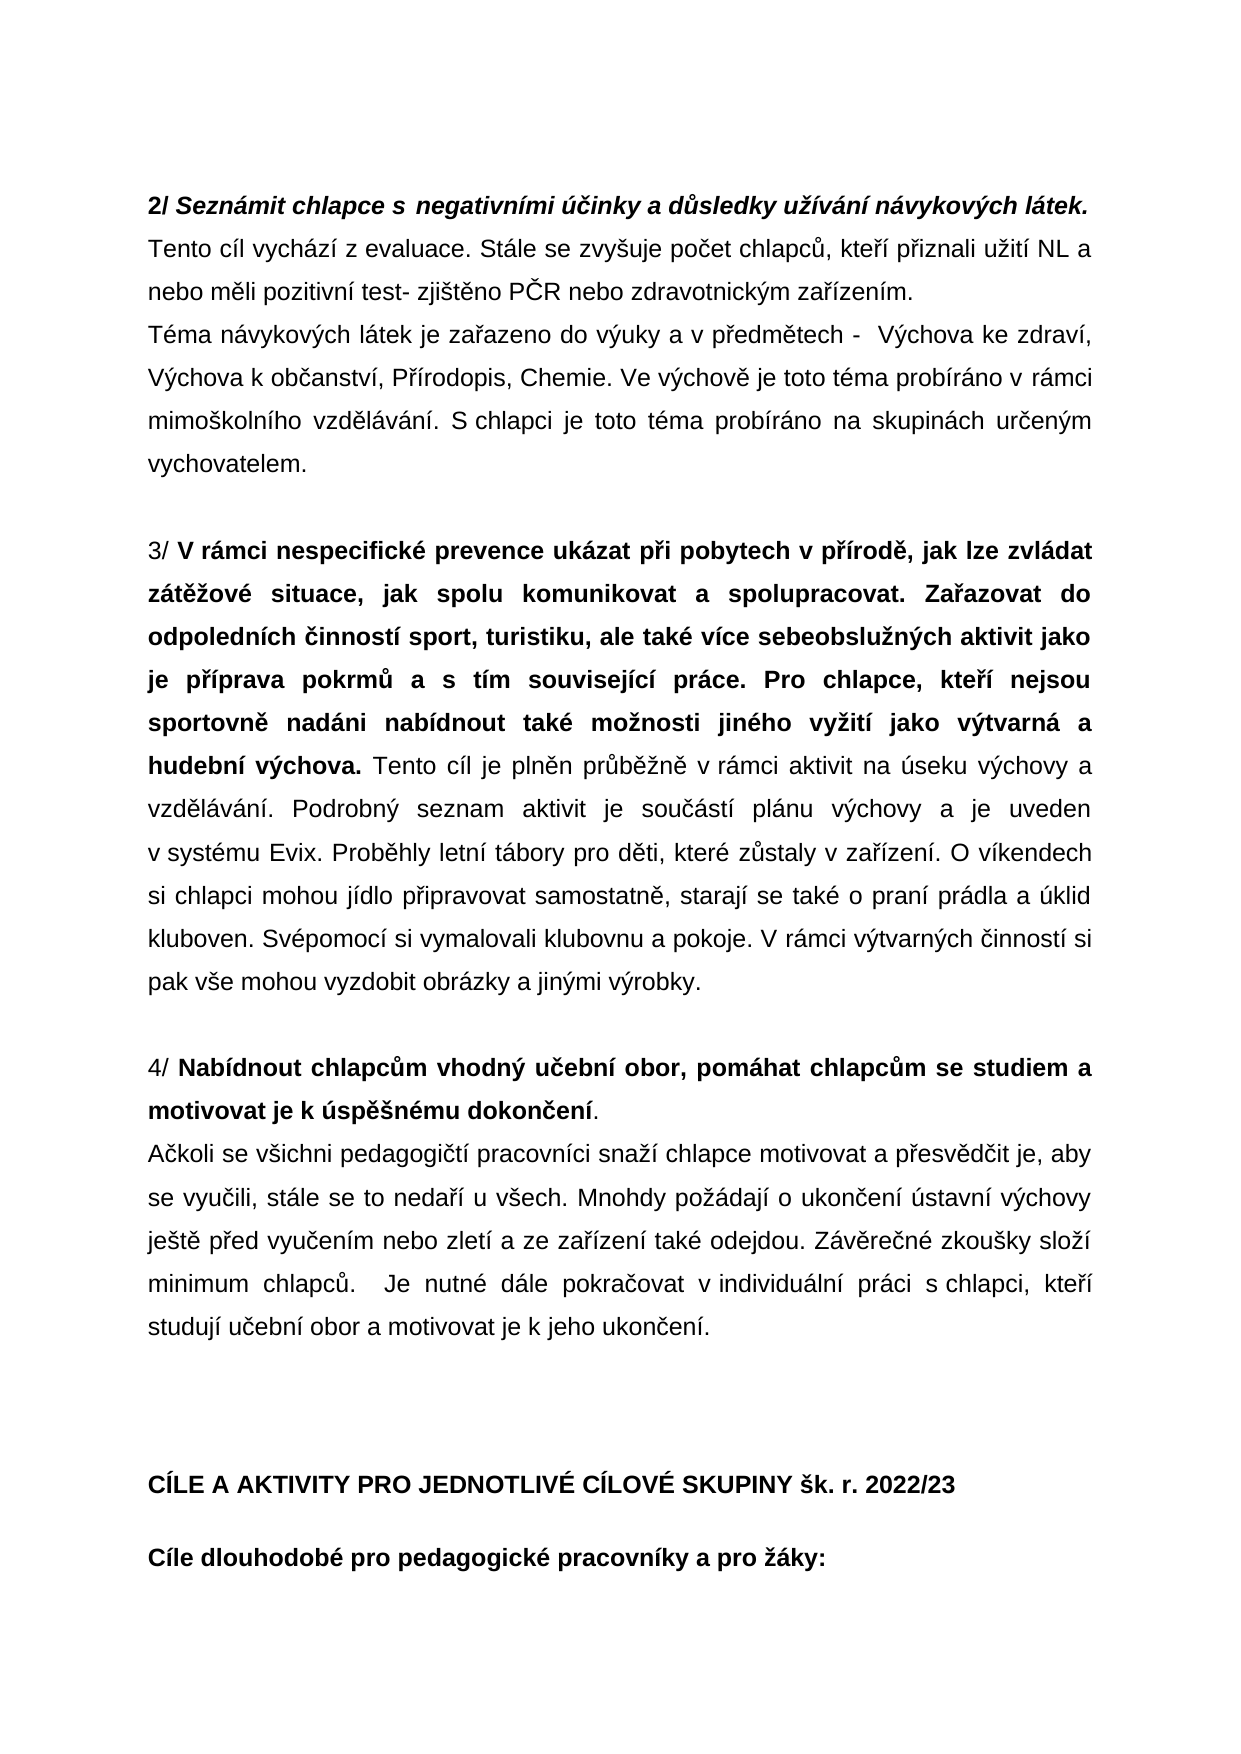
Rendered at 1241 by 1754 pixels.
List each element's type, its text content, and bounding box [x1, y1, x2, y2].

text Tento cíl vychází z evaluace. Stále se zvyšuje počet chlapců, kteří přiznali užití NL a nebo měli pozitivní test- zjištěno PČR nebo zdravotnickým zařízením. [148, 234, 1093, 306]
text CÍLE A AKTIVITY PRO JEDNOTLIVÉ CÍLOVÉ SKUPINY šk. r. 2022/23 [148, 1471, 1093, 1499]
text 3/ V rámci nespecifické prevence ukázat při pobytech v přírodě, jak lze zvládat zátěžové situace, jak spolu komunikovat a spolupracovat. Zařazovat do odpoledních činností sport, turistiku, ale také více sebeobslužných aktivit jako je příprava pokrmů a s tím související práce. Pro chlapce, kteří nejsou sportovně nadáni nabídnout také možnosti jiného vyžití jako výtvarná a hudební výchova. Tento cíl je plněn průběžně v rámci aktivit na úseku výchovy a vzdělávání. Podrobný seznam aktivit je součástí plánu výchovy a je uveden v systému Evix. Proběhly letní tábory pro děti, které zůstaly v zařízení. O víkendech si chlapci mohou jídlo připravovat samostatně, starají se také o praní prádla a úklid kluboven. Svépomocí si vymalovali klubovnu a pokoje. V rámci výtvarných činností si pak vše mohou vyzdobit obrázky a jinými výrobky. [148, 536, 1093, 996]
text 2/ Seznámit chlapce s negativními účinky a důsledky užívání návykových látek. [148, 191, 1093, 219]
text Téma návykových látek je zařazeno do výuky a v předmětech - Výchova ke zdraví, Výchova k občanství, Přírodopis, Chemie. Ve výchově je toto téma probíráno v rámci mimoškolního vzdělávání. S chlapci je toto téma probíráno na skupinách určeným vychovatelem. [148, 320, 1093, 478]
text 4/ Nabídnout chlapcům vhodný učební obor, pomáhat chlapcům se studiem a motivovat je k úspěšnému dokončení. [148, 1053, 1093, 1125]
text Cíle dlouhodobé pro pedagogické pracovníky a pro žáky: [148, 1543, 1093, 1572]
text Ačkoli se všichni pedagogičtí pracovníci snaží chlapce motivovat a přesvědčit je, aby se vyučili, stále se to nedaří u všech. Mnohdy požádají o ukončení ústavní výchovy ještě před vyučením nebo zletí a ze zařízení také odejdou. Závěrečné zkoušky složí minimum chlapců. Je nutné dále pokračovat v individuální práci s chlapci, kteří studují učební obor a motivovat je k jeho ukončení. [148, 1139, 1093, 1341]
